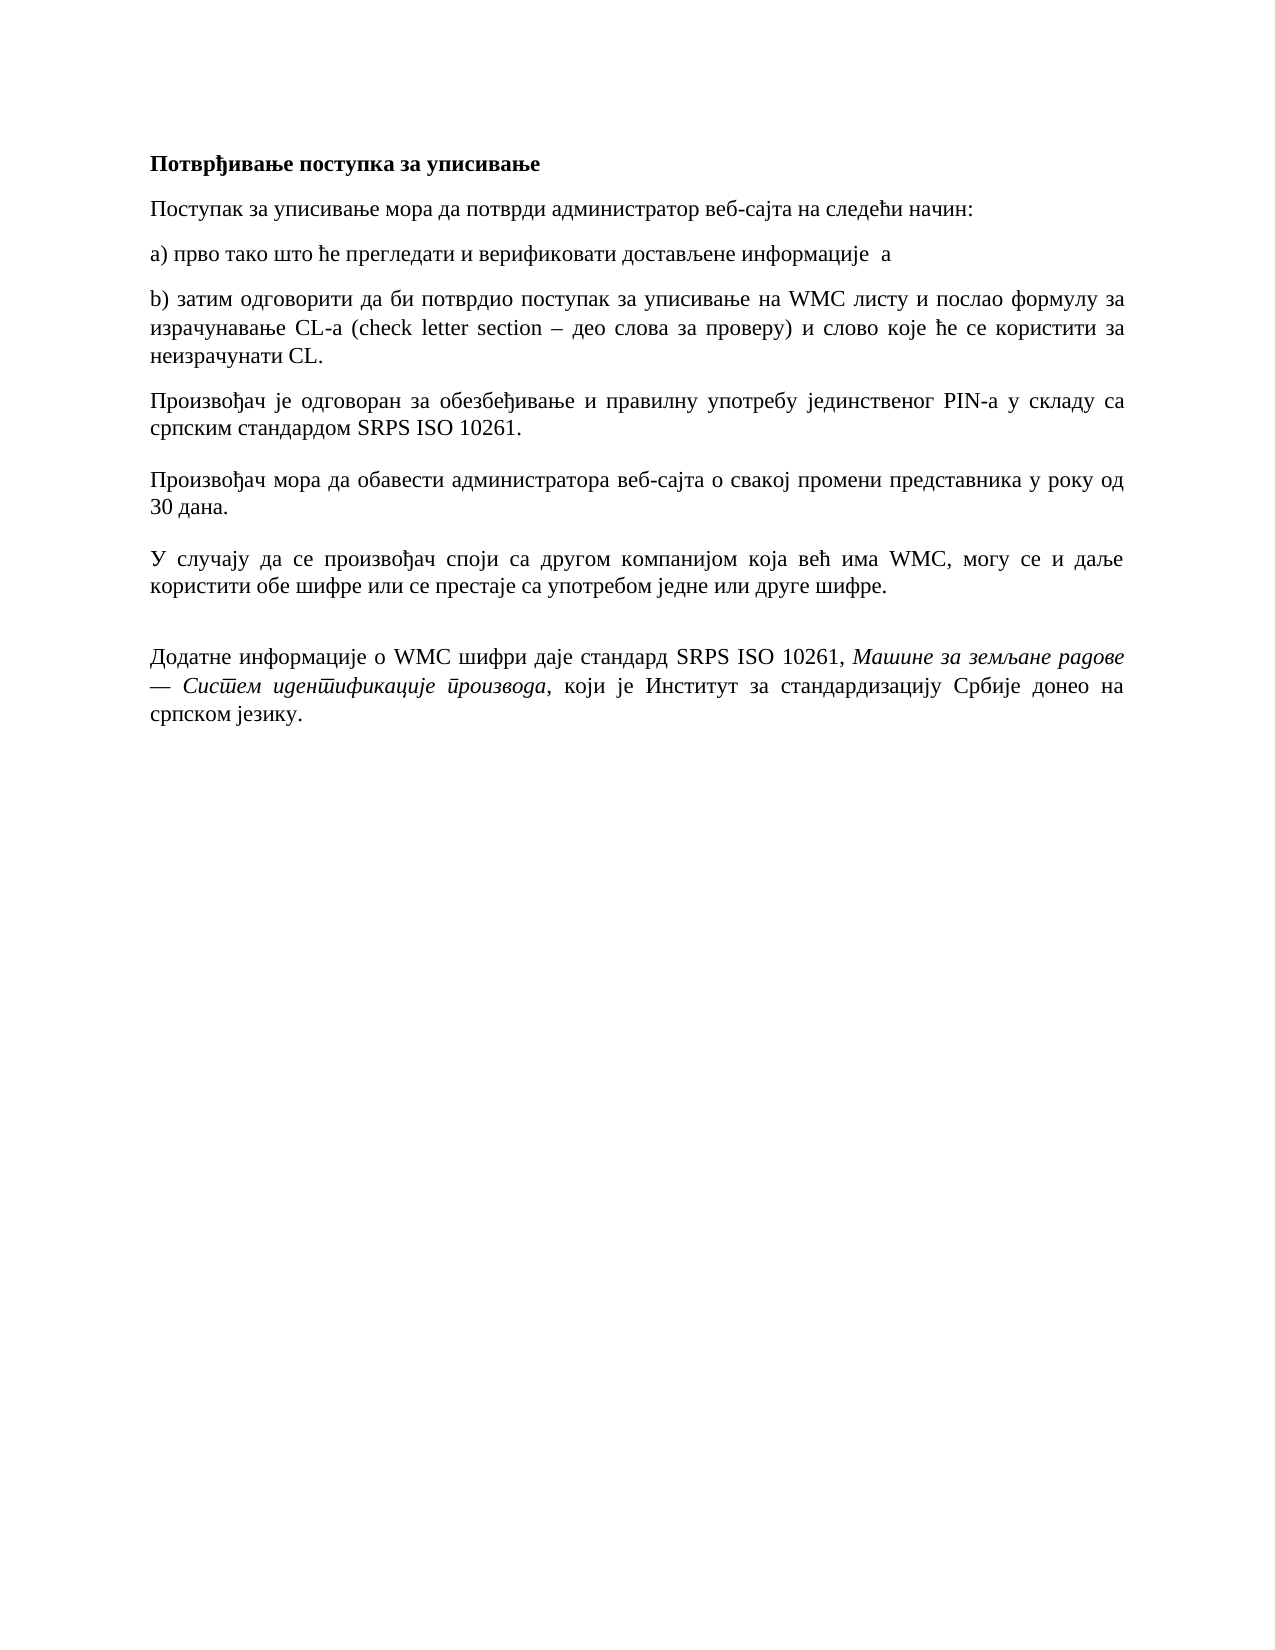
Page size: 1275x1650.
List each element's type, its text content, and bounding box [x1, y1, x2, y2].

text Произвођач је одговоран за обезбеђивање и правилну употребу јединственог PIN-а у складу са српским стандардом SRPS ISO 10261. [150, 387, 1125, 440]
text а) прво тако што ће прегледати и верификовати достављене информације а [150, 240, 1125, 267]
text Произвођач мора да обавести администратора веб-сајта о свакој промени представника у року од 30 дана. [150, 466, 1125, 519]
text Додатне информације о WMC шифри даје стандард SRPS ISO 10261, Машине за земљане радове — Систем идентификације производа, који је Институт за стандардизацију Србије донео на српском језику. [150, 643, 1125, 726]
text b) затим одговорити да би потврдио поступак за уписивање на WMC листу и послао формулу за израчунавање CL-а (check letter section – део слова за проверу) и слово које ће се користити за неизрачунати CL. [150, 285, 1125, 368]
text У случају да се произвођач споји са другом компанијом која већ има WMC, могу се и даље користити обе шифре или се престаје са употребом једне или друге шифре. [150, 545, 1125, 598]
text Потврђивање поступка за уписивање [150, 150, 1125, 176]
text Поступак за уписивање мора да потврди администратор веб-сајта на следећи начин: [150, 195, 1125, 221]
